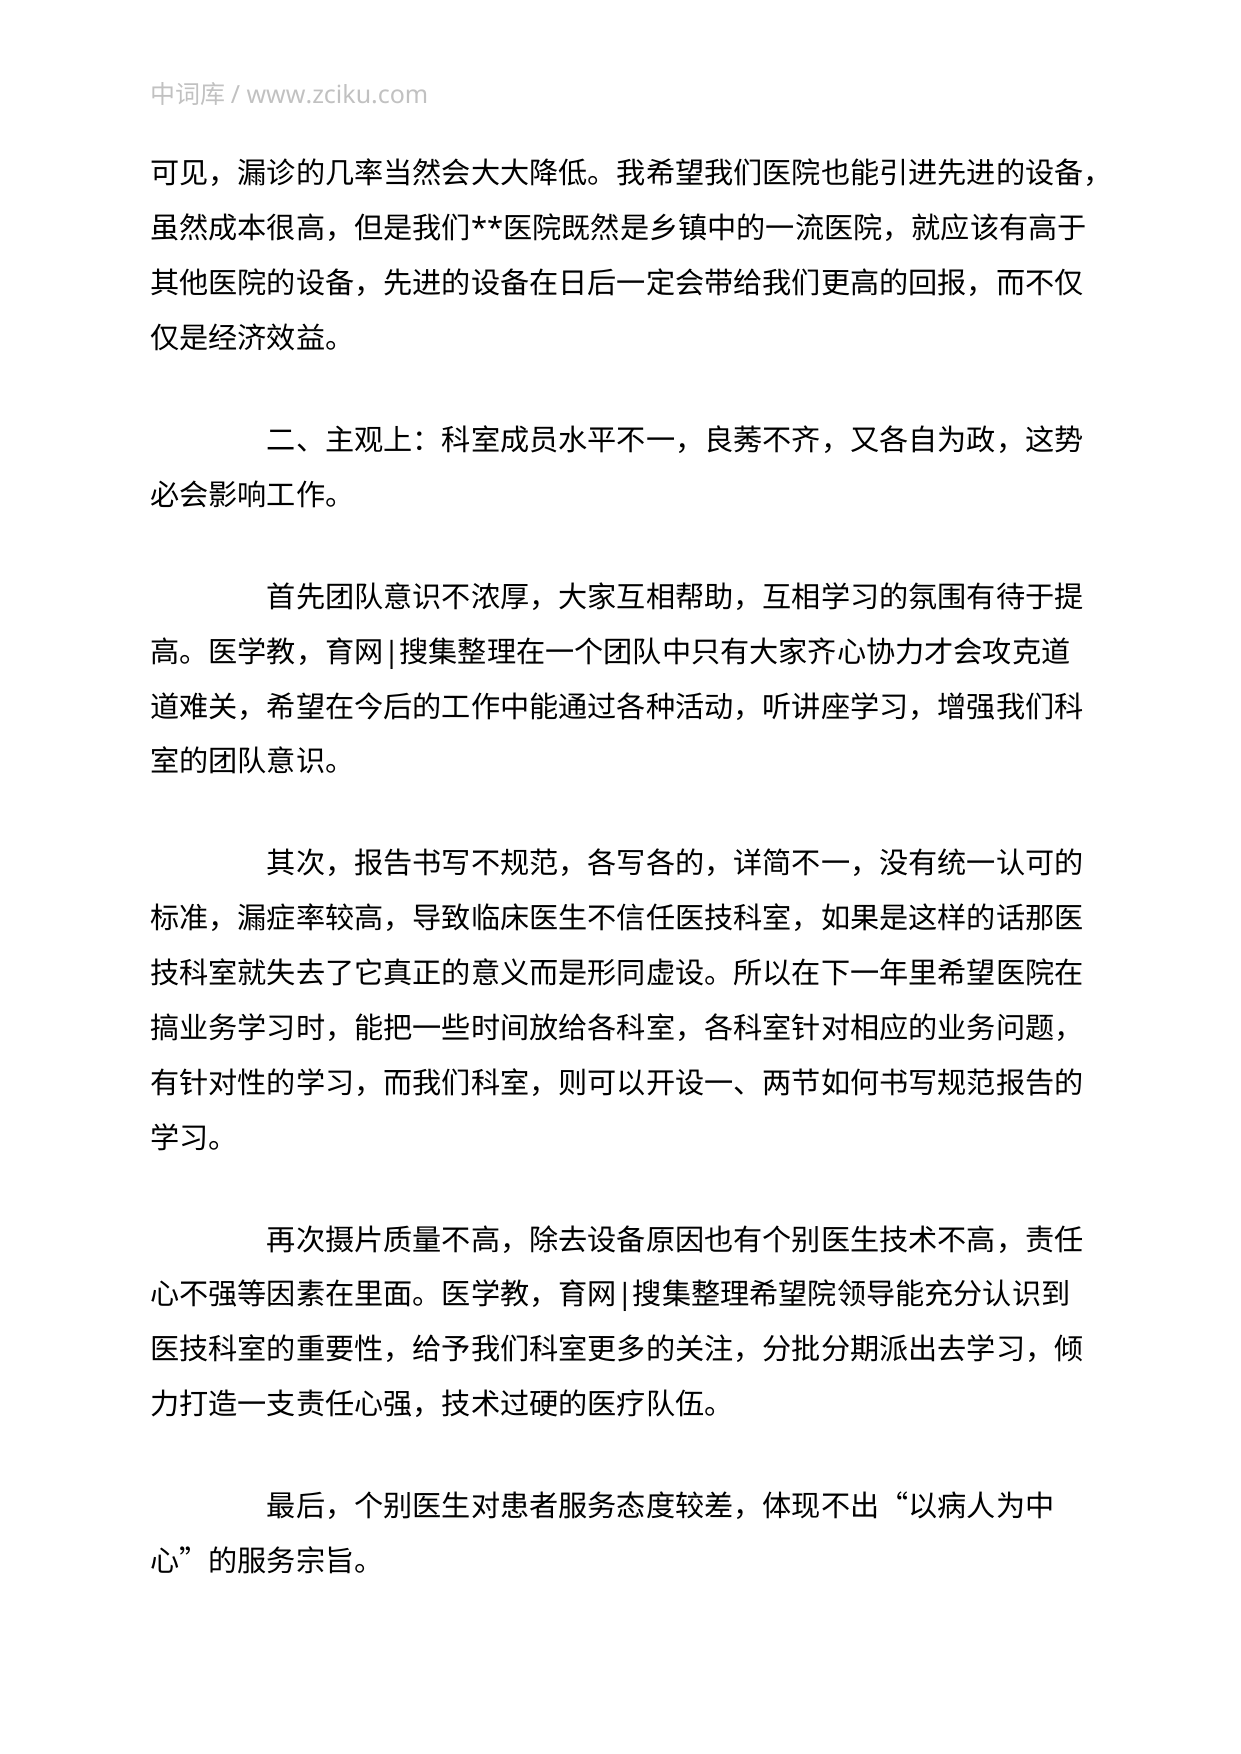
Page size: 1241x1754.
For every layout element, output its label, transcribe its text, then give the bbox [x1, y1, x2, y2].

text 二、主观上：科室成员水平不一，良莠不齐，又各自为政，这势必会影响工作。 [150, 417, 1090, 514]
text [150, 150, 1090, 357]
text 再次摄片质量不高，除去设备原因也有个别医生技术不高，责任心不强等因素在里面。医学教，育网|搜集整理希望院领导能充分认识到医技科室的重要性，给予我们科室更多的关注，分批分期派出去学习，倾力打造一支责任心强，技术过硬的医疗队伍。 [150, 1216, 1090, 1423]
text 首先团队意识不浓厚，大家互相帮助，互相学习的氛围有待于提高。医学教，育网|搜集整理在一个团队中只有大家齐心协力才会攻克道道难关，希望在今后的工作中能通过各种活动，听讲座学习，增强我们科室的团队意识。 [150, 573, 1090, 780]
text 最后，个别医生对患者服务态度较差，体现不出“以病人为中心”的服务宗旨。 [150, 1483, 1090, 1580]
text 其次，报告书写不规范，各写各的，详简不一，没有统一认可的标准，漏症率较高，导致临床医生不信任医技科室，如果是这样的话那医技科室就失去了它真正的意义而是形同虚设。所以在下一年里希望医院在搞业务学习时，能把一些时间放给各科室，各科室针对相应的业务问题，有针对性的学习，而我们科室，则可以开设一、两节如何书写规范报告的学习。 [150, 840, 1090, 1157]
